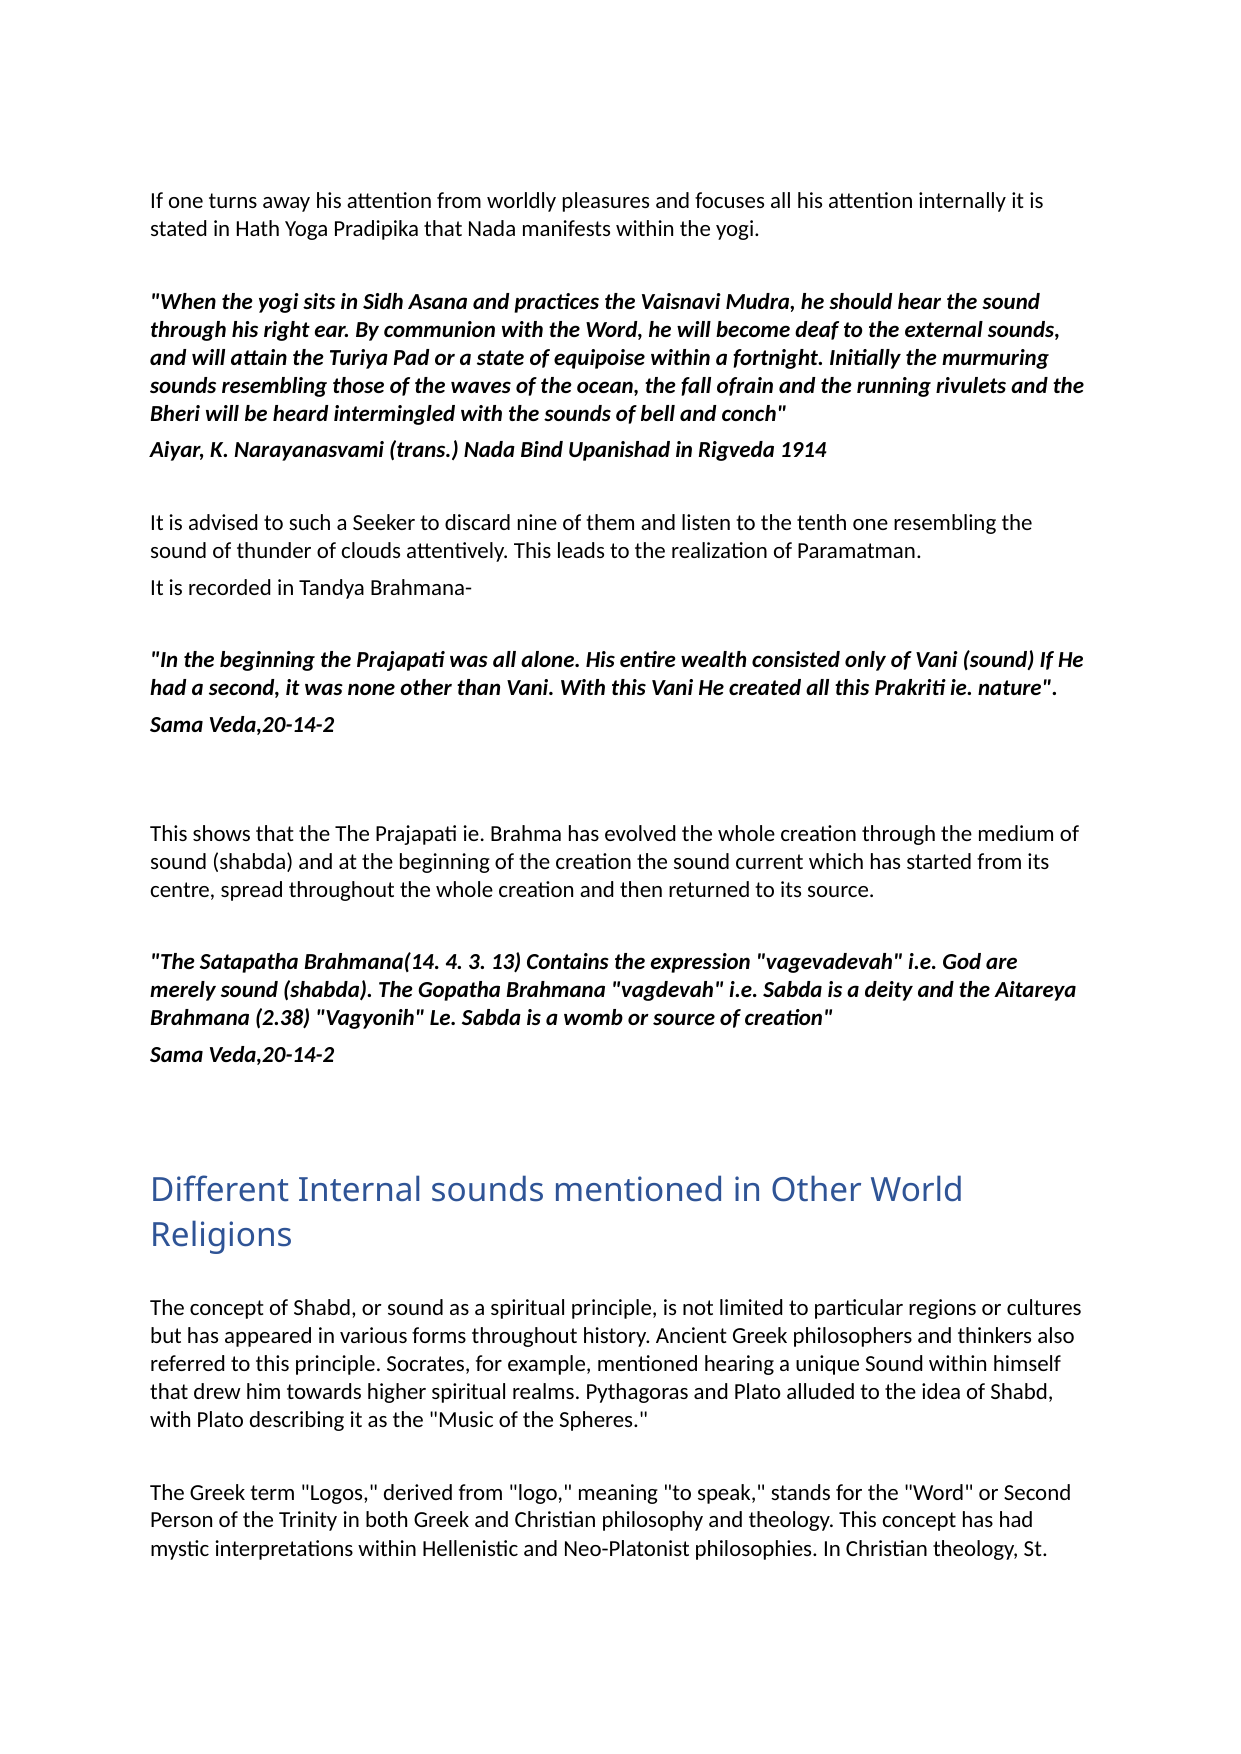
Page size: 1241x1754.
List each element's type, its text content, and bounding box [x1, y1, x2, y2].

text Sama Veda,20-14-2 [150, 1040, 1090, 1068]
text Aiyar, K. Narayanasvami (trans.) Nada Bind Upanishad in Rigveda 1914 [150, 436, 1090, 463]
text It is recorded in Tandya Brahmana- [150, 573, 1090, 601]
text If one turns away his attention from worldly pleasures and focuses all his attention internally it is stated in Hath Yoga Pradipika that Nada manifests within the yogi. [150, 186, 1090, 242]
text "When the yogi sits in Sidh Asana and practices the Vaisnavi Mudra, he should hear the sound through his right ear. By communion with the Word, he will become deaf to the external sounds, and will attain the Turiya Pad or a state of equipoise within a fortnight. Initially the murmuring sounds resembling those of the waves of the ocean, the fall ofrain and the running rivulets and the Bheri will be heard intermingled with the sounds of bell and conch" [150, 287, 1090, 427]
subtitle Different Internal sounds mentioned in Other World Religions [150, 1166, 1090, 1256]
text "In the beginning the Prajapati was all alone. His entire wealth consisted only of Vani (sound) If He had a second, it was none other than Vani. With this Vani He created all this Prakriti ie. nature". [150, 645, 1090, 701]
text Sama Veda,20-14-2 [150, 710, 1090, 738]
text "The Satapatha Brahmana(14. 4. 3. 13) Contains the expression "vagevadevah" i.e. God are merely sound (shabda). The Gopatha Brahmana "vagdevah" i.e. Sabda is a deity and the Aitareya Brahmana (2.38) "Vagyonih" Le. Sabda is a womb or source of creation" [150, 947, 1090, 1032]
text This shows that the The Prajapati ie. Brahma has evolved the whole creation through the medium of sound (shabda) and at the beginning of the creation the sound current which has started from its centre, spread throughout the whole creation and then returned to its source. [150, 819, 1090, 903]
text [150, 1478, 1090, 1562]
text The concept of Shabd, or sound as a spiritual principle, is not limited to particular regions or cultures but has appeared in various forms throughout history. Ancient Greek philosophers and thinkers also referred to this principle. Socrates, for example, mentioned hearing a unique Sound within himself that drew him towards higher spiritual realms. Pythagoras and Plato alluded to the idea of Shabd, with Plato describing it as the "Music of the Spheres." [150, 1293, 1090, 1433]
text It is advised to such a Seeker to discard nine of them and listen to the tenth one resembling the sound of thunder of clouds attentively. This leads to the realization of Paramatman. [150, 508, 1090, 564]
